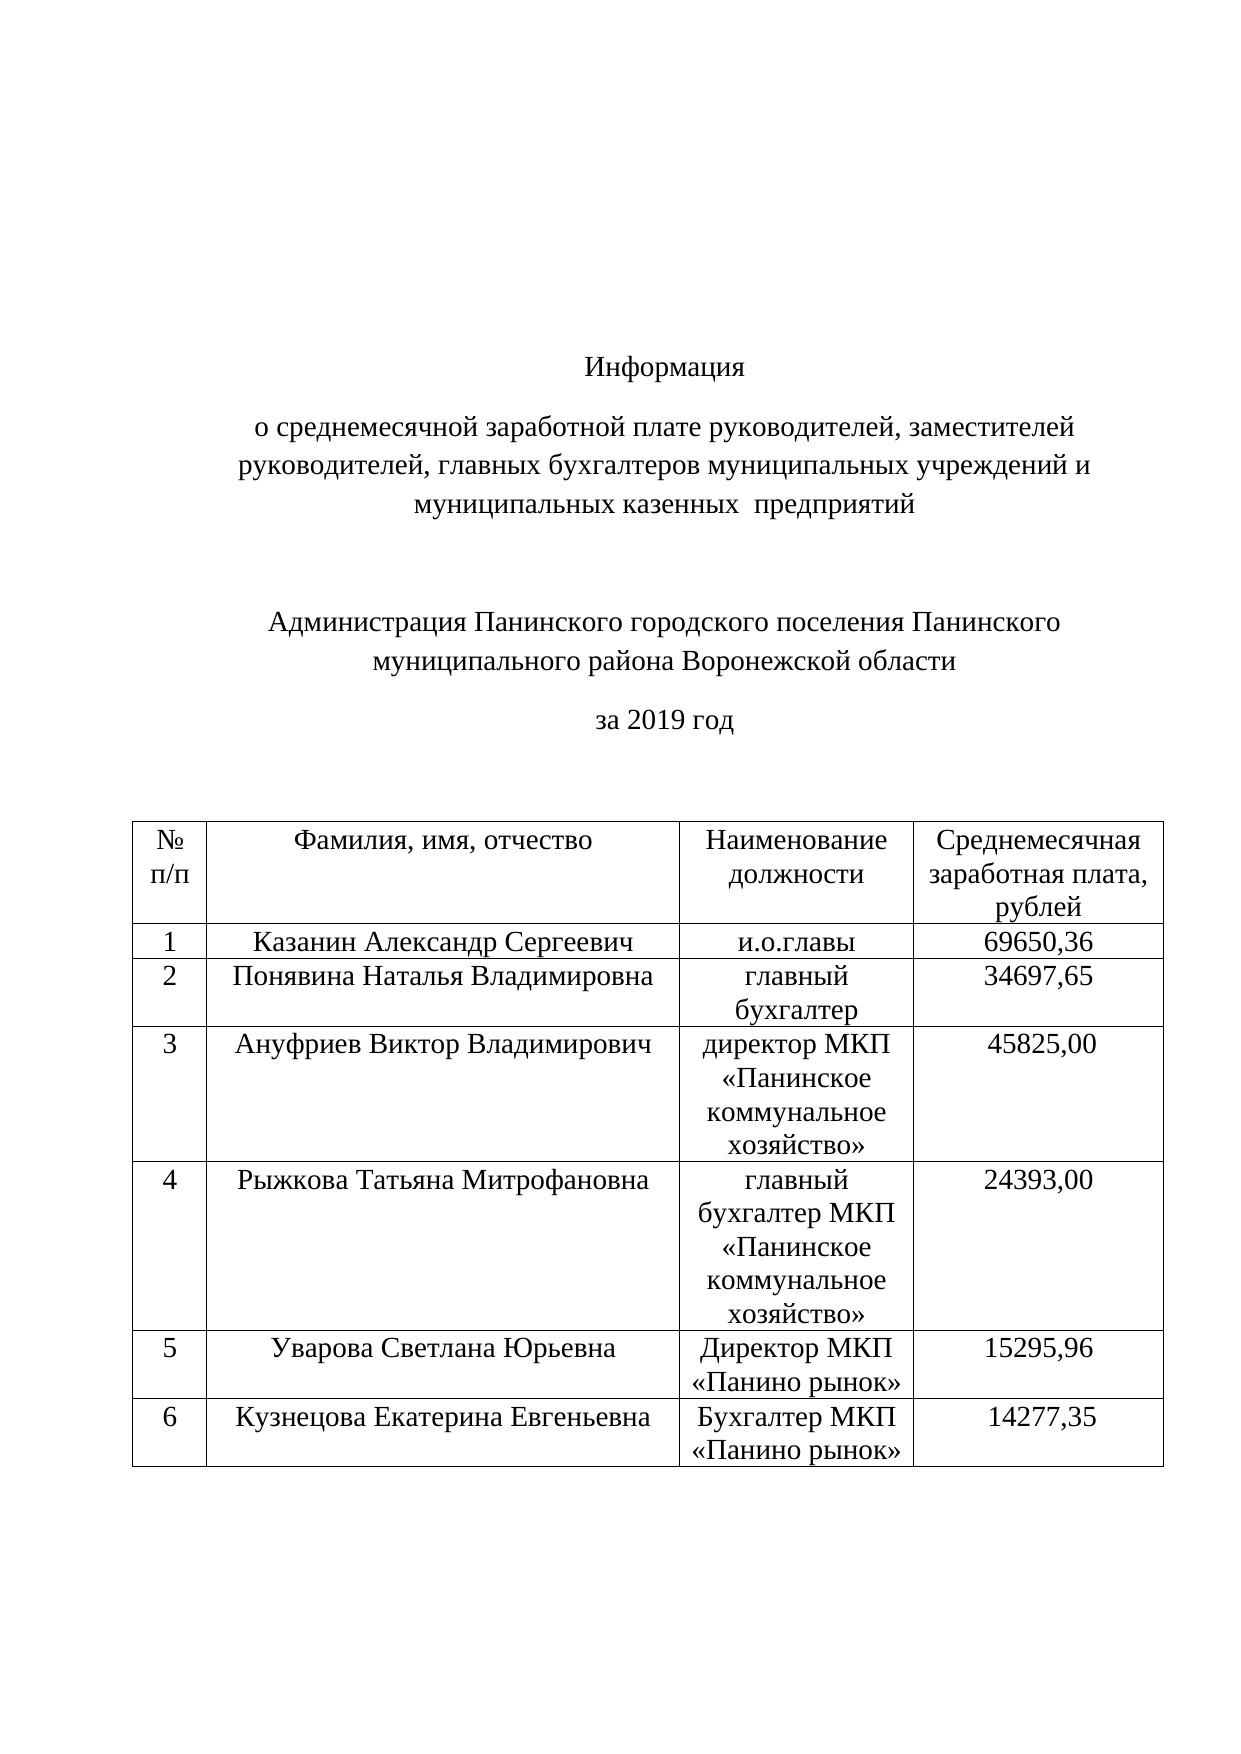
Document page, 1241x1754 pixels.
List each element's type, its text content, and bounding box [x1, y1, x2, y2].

table_cell 2 [133, 959, 206, 1026]
table_cell Бухгалтер МКП «Панино рынок» [680, 1399, 913, 1466]
table_cell Рыжкова Татьяна Митрофановна [207, 1162, 679, 1329]
table_cell 5 [133, 1331, 206, 1398]
table_cell Директор МКП «Панино рынок» [680, 1331, 913, 1398]
table_cell 1 [133, 924, 206, 957]
table_header Среднемесячная заработная плата, рублей [914, 822, 1163, 923]
table_cell 15295,96 [914, 1331, 1163, 1398]
table_cell Уварова Светлана Юрьевна [207, 1331, 679, 1398]
table_cell 6 [133, 1399, 206, 1466]
table_cell Ануфриев Виктор Владимирович [207, 1027, 679, 1161]
table_cell Кузнецова Екатерина Евгеньевна [207, 1399, 679, 1466]
table_cell 4 [133, 1162, 206, 1329]
text Администрация Панинского городского поселения Панинского муниципального района Воронежской области [177, 604, 1152, 677]
table_cell 24393,00 [914, 1162, 1163, 1329]
table_cell Понявина Наталья Владимировна [207, 959, 679, 1026]
table_header Наименование должности [680, 822, 913, 923]
table_cell 14277,35 [914, 1399, 1163, 1466]
table_cell 34697,65 [914, 959, 1163, 1026]
table_cell 69650,36 [914, 924, 1163, 957]
table_cell и.о.главы [680, 924, 913, 957]
text о среднемесячной заработной плате руководителей, заместителей руководителей, главных бухгалтеров муниципальных учреждений и муниципальных казенных предприятий [177, 409, 1152, 519]
table_cell 3 [133, 1027, 206, 1161]
table_cell Казанин Александр Сергеевич [207, 924, 679, 957]
table_cell директор МКП «Панинское коммунальное хозяйство» [680, 1027, 913, 1161]
text за 2019 год [177, 702, 1152, 736]
table_header Фамилия, имя, отчество [207, 822, 679, 923]
table_cell 45825,00 [914, 1027, 1163, 1161]
table_cell главный бухгалтер МКП «Панинское коммунальное хозяйство» [680, 1162, 913, 1329]
table_header № п/п [133, 822, 206, 923]
table_cell главный бухгалтер [680, 959, 913, 1026]
text Информация [177, 349, 1152, 383]
